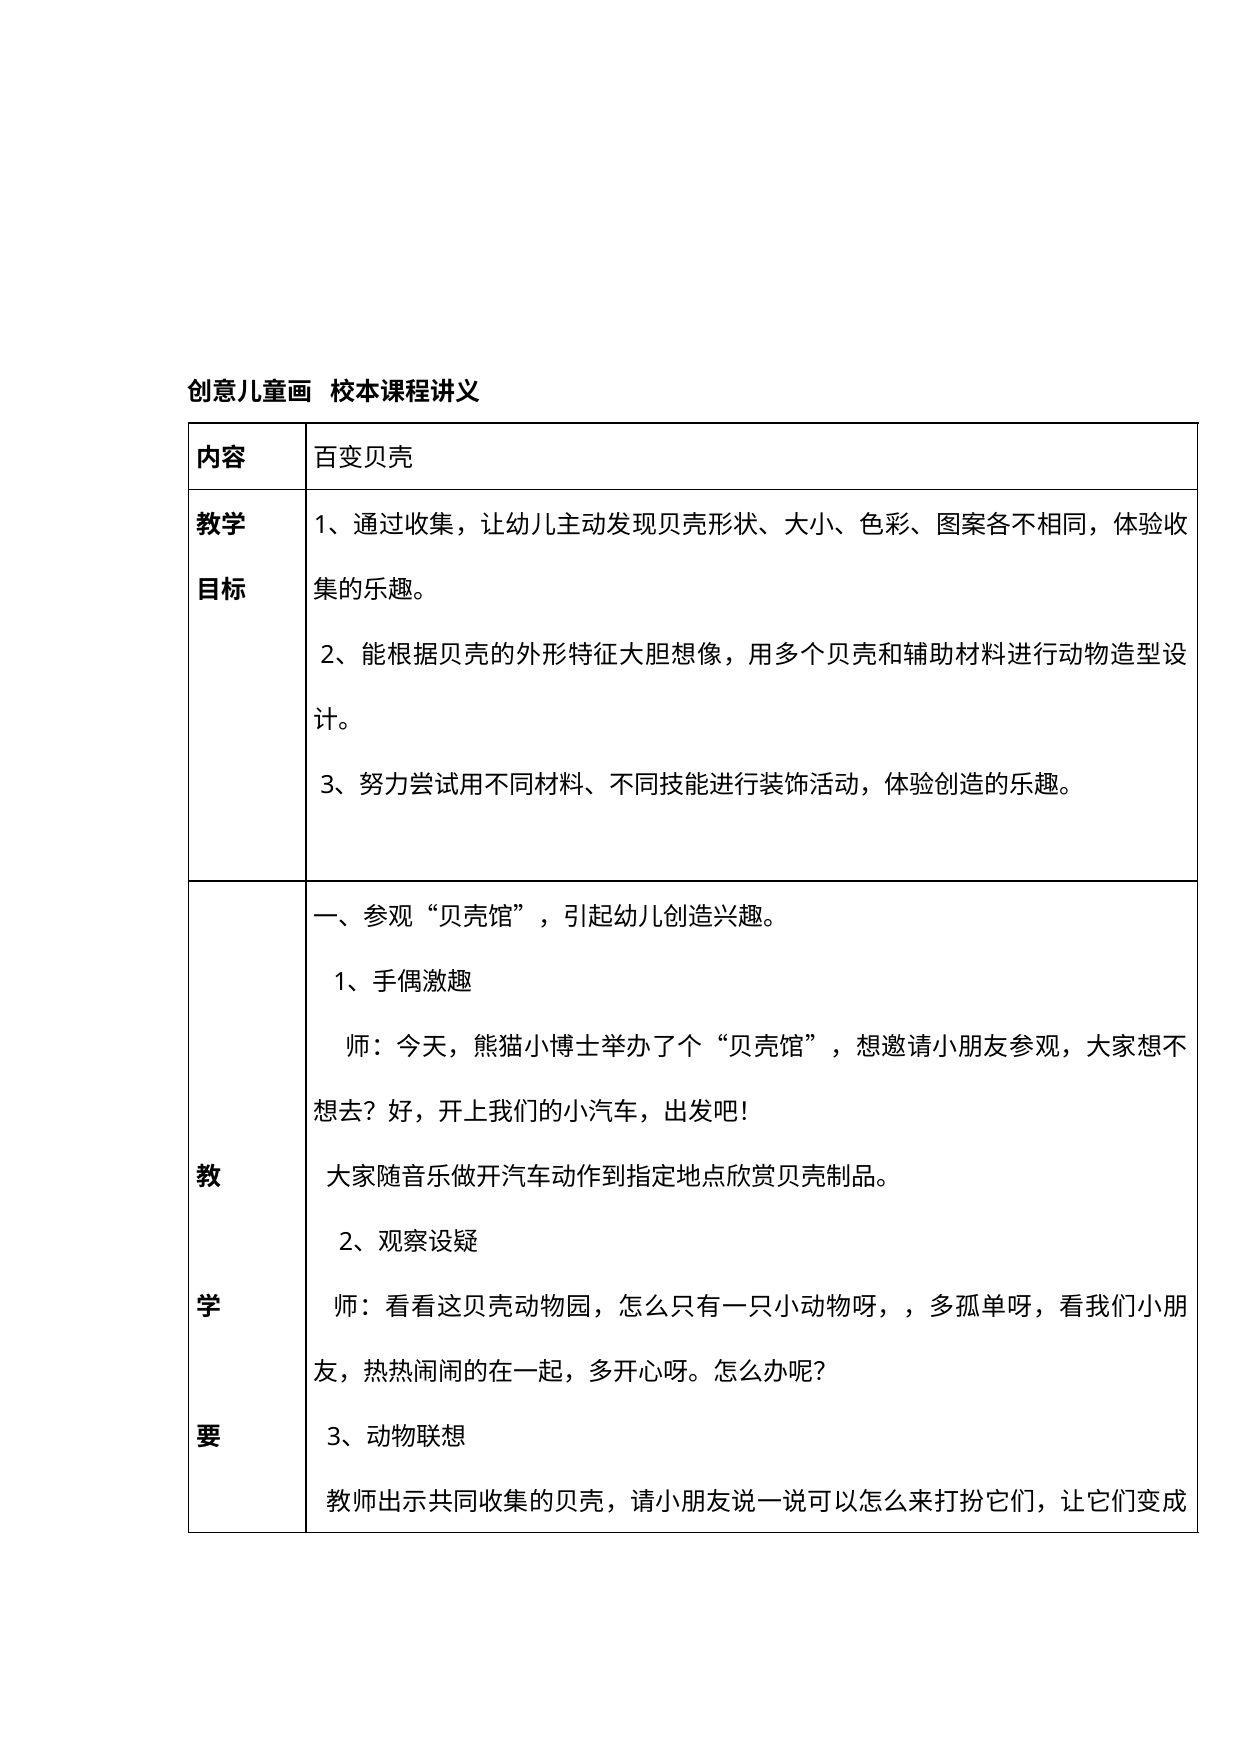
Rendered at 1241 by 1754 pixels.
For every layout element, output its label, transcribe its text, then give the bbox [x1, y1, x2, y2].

text 创意儿童画 校本课程讲义 [187, 357, 1053, 422]
table_header 百变贝壳 [307, 424, 1197, 488]
table_cell 教学 目标 [189, 490, 305, 880]
table_cell 1、通过收集，让幼儿主动发现贝壳形状、大小、色彩、图案各不相同，体验收集的乐趣。 2、能根据贝壳的外形特征大胆想像，用多个贝壳和辅助材料进行动物造型设计。 3、努力尝试用不同材料、不同技能进行装饰活动，体验创造的乐趣。 [307, 490, 1197, 880]
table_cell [307, 882, 1197, 1532]
table_cell 教 学 要 点 [189, 882, 305, 1532]
table_header 内容 [189, 424, 305, 488]
